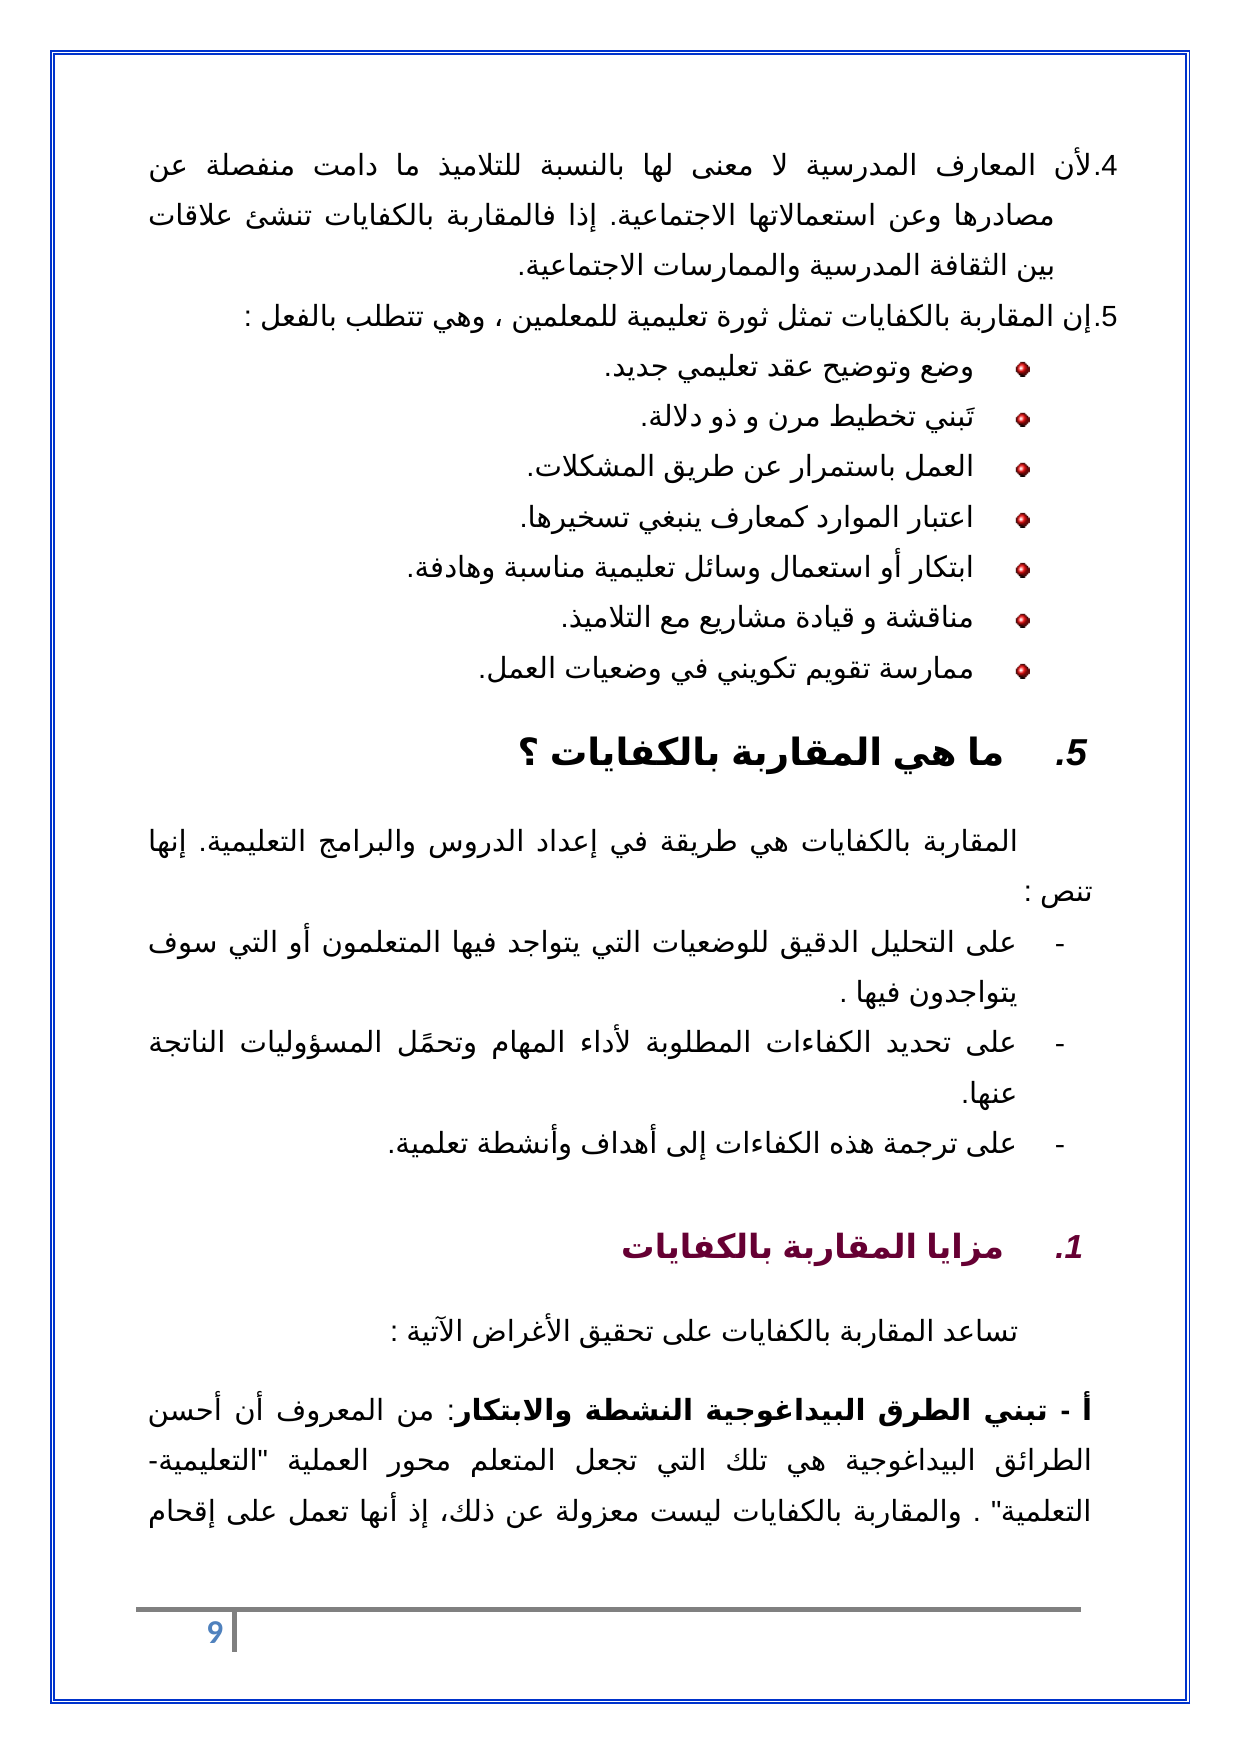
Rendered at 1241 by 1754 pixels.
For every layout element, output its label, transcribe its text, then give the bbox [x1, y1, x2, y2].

list وضع وتوضيح عقد تعليمي جديد. [148, 349, 1012, 382]
list تَبني تخطيط مرن و ذو دلالة. [148, 399, 1012, 433]
list مزايا المقاربة بالكفايات [148, 1227, 1055, 1265]
picture [1013, 460, 1030, 477]
list اعتبار الموارد كمعارف ينبغي تسخيرها. [148, 500, 1012, 533]
picture [1013, 359, 1030, 377]
list على ترجمة هذه الكفاءات إلى أهداف وأنشطة تعلمية. [148, 1126, 1055, 1160]
picture [1013, 611, 1030, 628]
list على التحليل الدقيق للوضعيات التي يتواجد فيها المتعلمون أو التي سوف يتواجدون فيها . [148, 925, 1055, 1009]
picture [1013, 661, 1030, 679]
picture [1013, 510, 1030, 528]
list ما هي المقاربة بالكفايات ؟ [148, 730, 1055, 773]
picture [1013, 560, 1030, 578]
list إن المقاربة بالكفايات تمثل ثورة تعليمية للمعلمين ، وهي تتطلب بالفعل : [148, 298, 1093, 332]
text المقاربة بالكفايات هي طريقة في إعداد الدروس والبرامج التعليمية. إنها تنص : [148, 824, 1093, 908]
text تساعد المقاربة بالكفايات على تحقيق الأغراض الآتية : [148, 1314, 1093, 1347]
list مناقشة و قيادة مشاريع مع التلاميذ. [148, 600, 1012, 634]
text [148, 1393, 1093, 1527]
picture [1013, 410, 1030, 427]
list العمل باستمرار عن طريق المشكلات. [148, 449, 1012, 483]
list ممارسة تقويم تكويني في وضعيات العمل. [148, 651, 1012, 684]
list لأن المعارف المدرسية لا معنى لها بالنسبة للتلاميذ ما دامت منفصلة عن مصادرها وعن استعمالاتها الاجتماعية. إذا فالمقاربة بالكفايات تنشئ علاقات بين الثقافة المدرسية والممارسات الاجتماعية. [148, 148, 1093, 282]
list على تحديد الكفاءات المطلوبة لأداء المهام وتحمًل المسؤوليات الناتجة عنها. [148, 1025, 1055, 1109]
list ابتكار أو استعمال وسائل تعليمية مناسبة وهادفة. [148, 550, 1012, 584]
